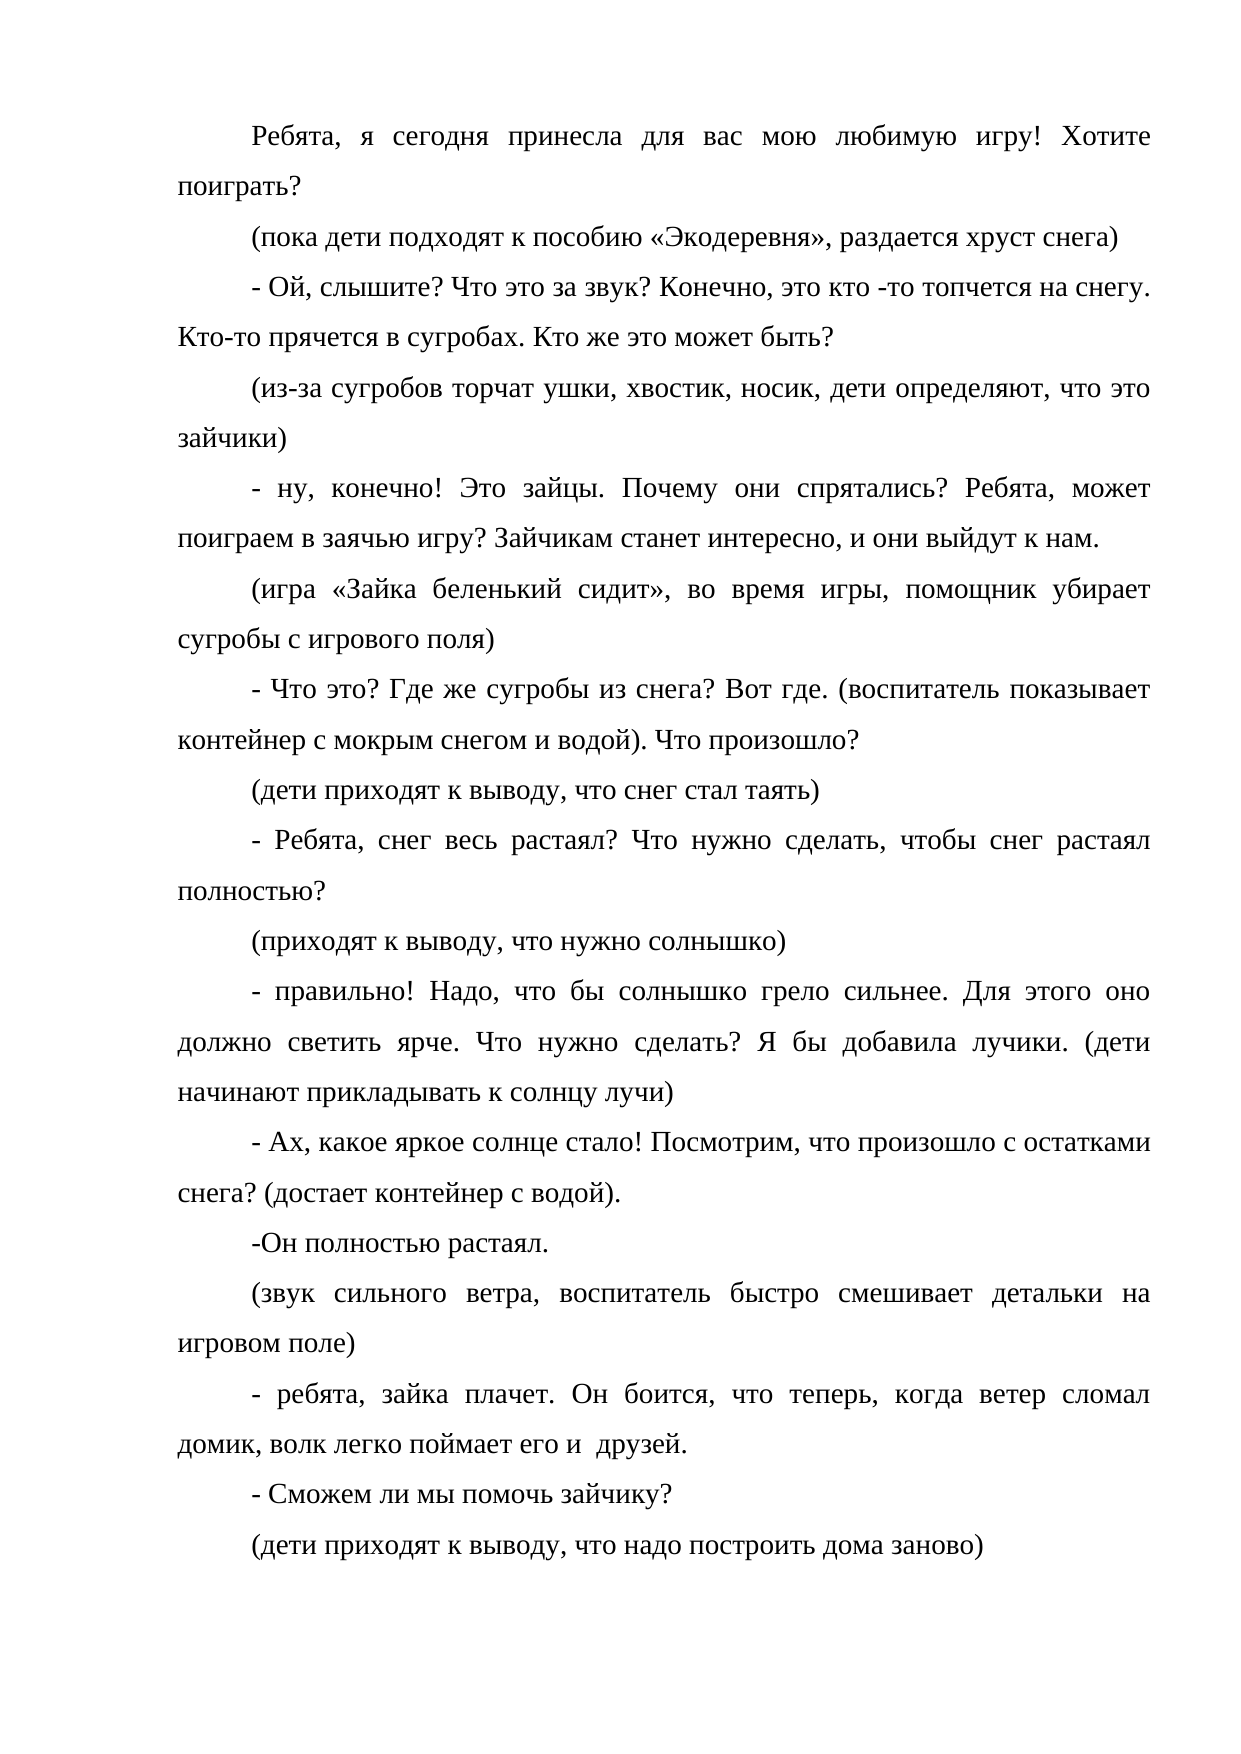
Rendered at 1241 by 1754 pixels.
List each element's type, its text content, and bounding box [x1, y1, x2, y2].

text - Что это? Где же сугробы из снега? Вот где. (воспитатель показывает контейнер с мокрым снегом и водой). Что произошло? [177, 672, 1152, 755]
text (из-за сугробов торчат ушки, хвостик, носик, дети определяют, что это зайчики) [177, 370, 1152, 453]
text - правильно! Надо, что бы солнышко грело сильнее. Для этого оно должно светить ярче. Что нужно сделать? Я бы добавила лучики. (дети начинают прикладывать к солнцу лучи) [177, 973, 1152, 1108]
text (игра «Зайка беленький сидит», во время игры, помощник убирает сугробы с игрового поля) [177, 571, 1152, 655]
text (пока дети подходят к пособию «Экодеревня», раздается хруст снега) [177, 219, 1152, 252]
text Ребята, я сегодня принесла для вас мою любимую игру! Хотите поиграть? [177, 118, 1152, 202]
text - Ребята, снег весь растаял? Что нужно сделать, чтобы снег растаял полностью? [177, 822, 1152, 906]
text -Он полностью растаял. [177, 1225, 1152, 1258]
text - ребята, зайка плачет. Он боится, что теперь, когда ветер сломал домик, волк легко поймает его и друзей. [177, 1376, 1152, 1460]
text - Ах, какое яркое солнце стало! Посмотрим, что произошло с остатками снега? (достает контейнер с водой). [177, 1124, 1152, 1208]
text (приходят к выводу, что нужно солнышко) [177, 923, 1152, 957]
text - ну, конечно! Это зайцы. Почему они спрятались? Ребята, может поиграем в заячью игру? Зайчикам станет интересно, и они выйдут к нам. [177, 470, 1152, 554]
text - Ой, слышите? Что это за звук? Конечно, это кто -то топчется на снегу. Кто-то прячется в сугробах. Кто же это может быть? [177, 269, 1152, 353]
text (дети приходят к выводу, что надо построить дома заново) [177, 1527, 1152, 1560]
text (дети приходят к выводу, что снег стал таять) [177, 772, 1152, 806]
text (звук сильного ветра, воспитатель быстро смешивает детальки на игровом поле) [177, 1275, 1152, 1359]
text - Сможем ли мы помочь зайчику? [177, 1477, 1152, 1510]
